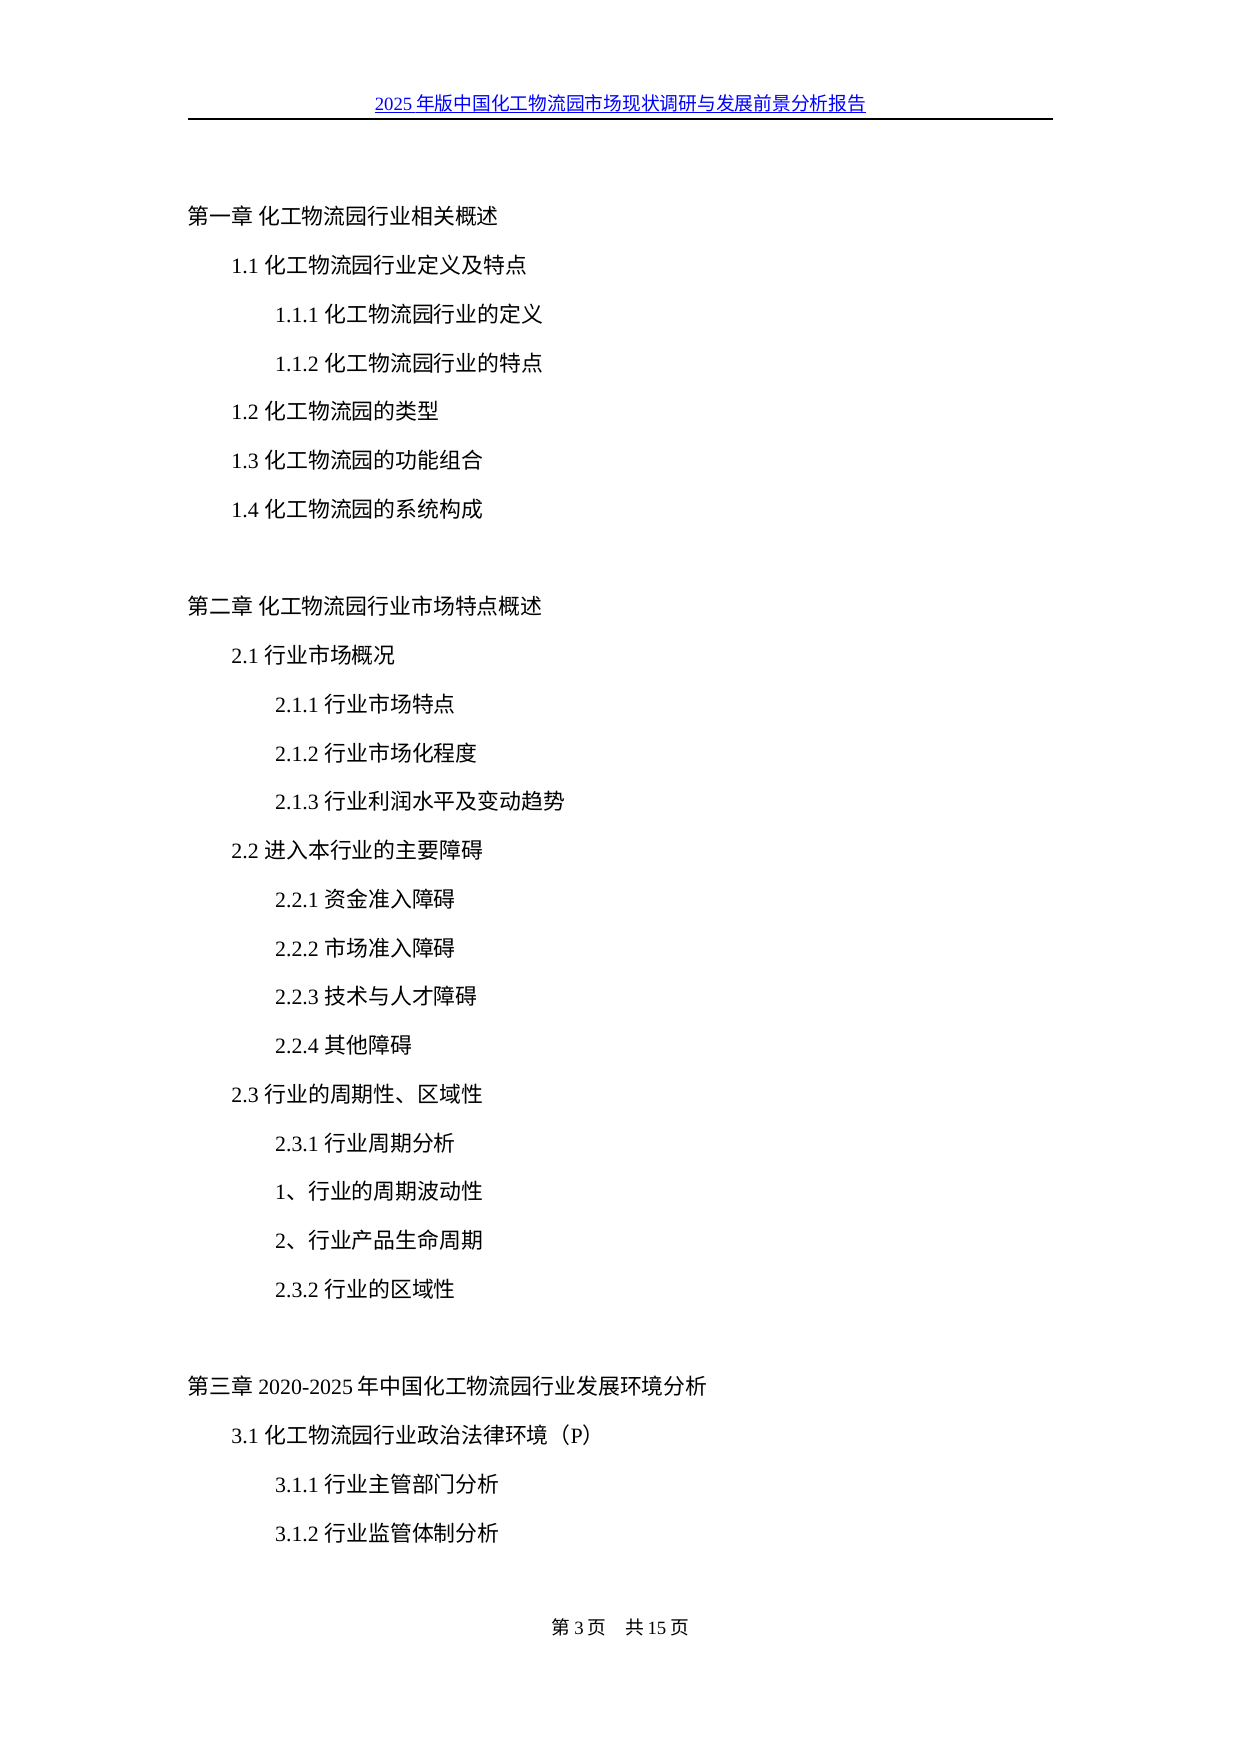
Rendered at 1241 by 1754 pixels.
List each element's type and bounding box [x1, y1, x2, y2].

text [187, 150, 1053, 1548]
